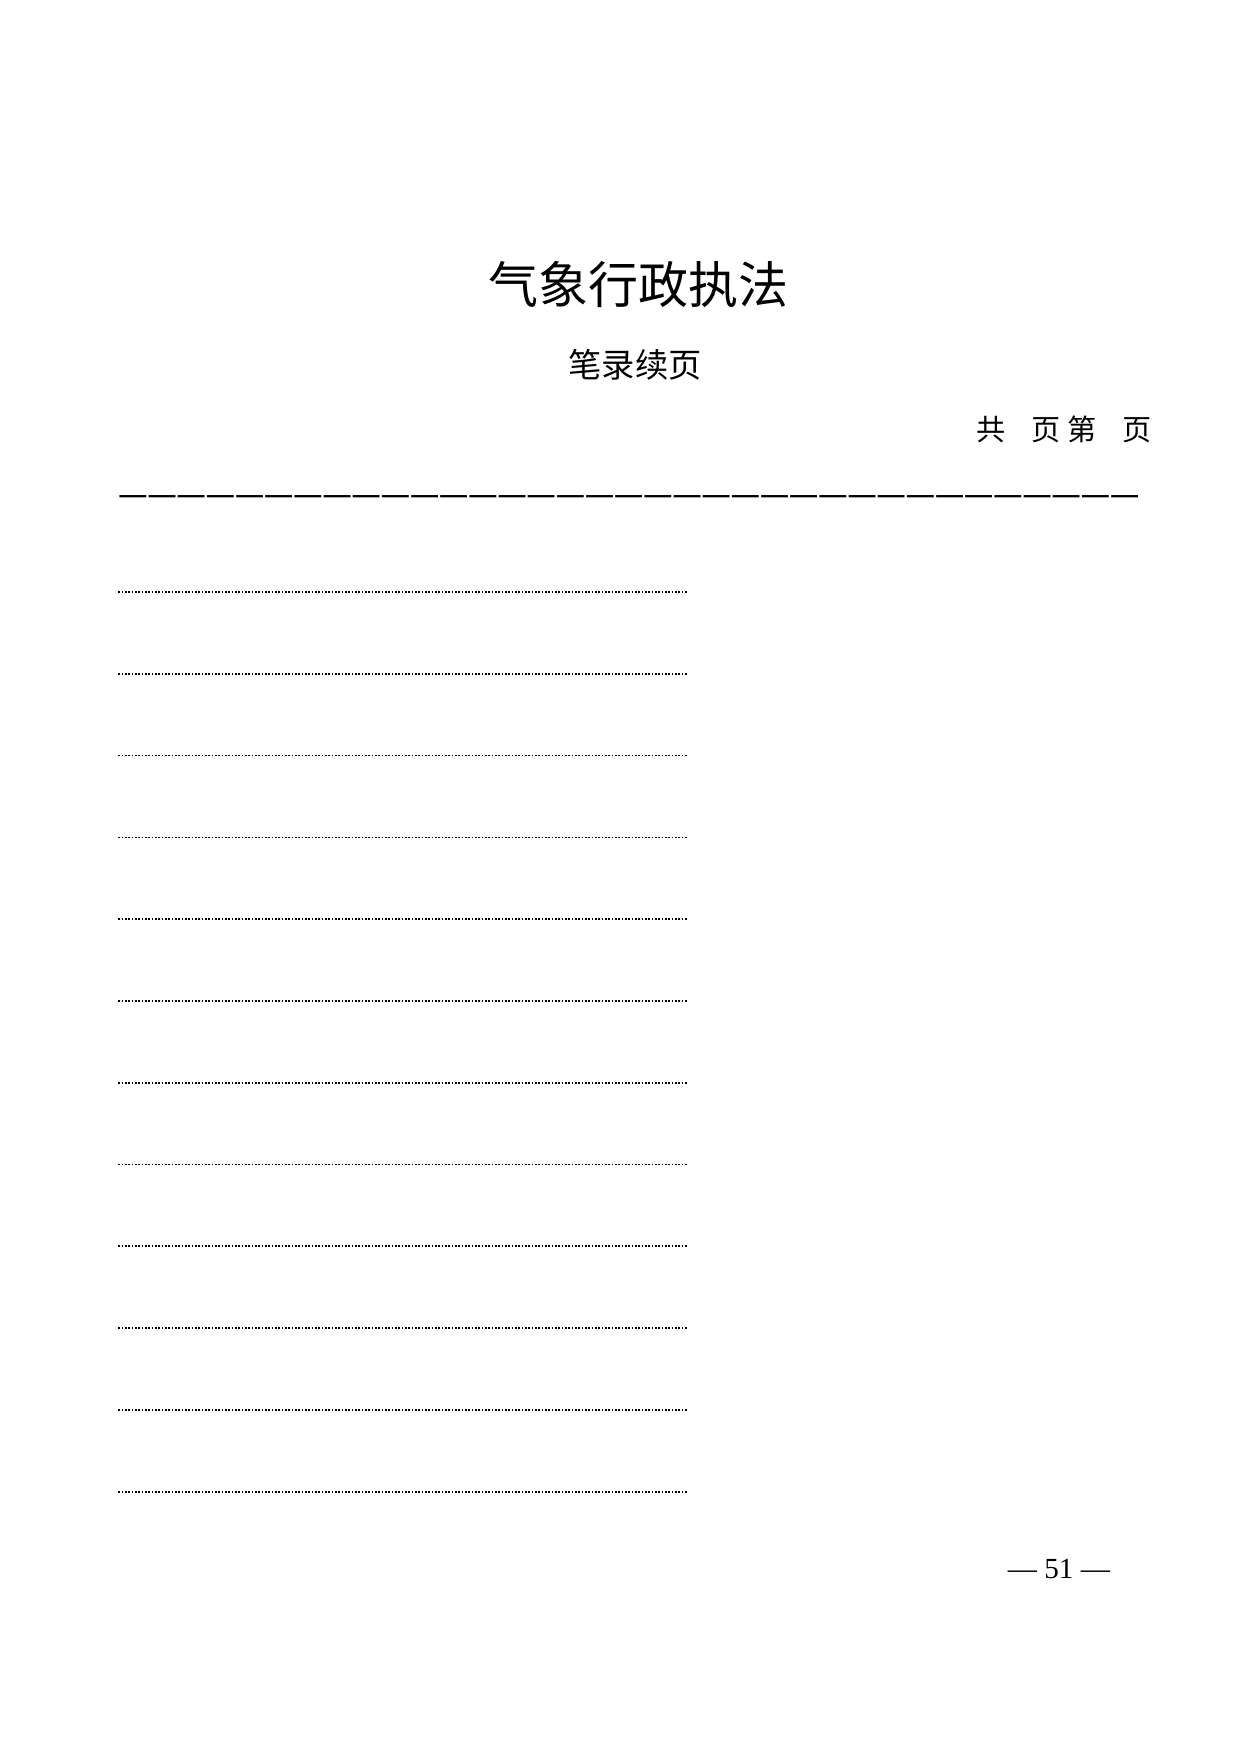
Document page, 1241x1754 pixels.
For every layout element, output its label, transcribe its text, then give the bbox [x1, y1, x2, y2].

text 笔录续页 [118, 330, 1152, 395]
text 气象行政执法 [118, 233, 1152, 330]
text ——————————————————————————————————— [118, 460, 1152, 525]
text 共 页 第 页 [118, 395, 1152, 460]
